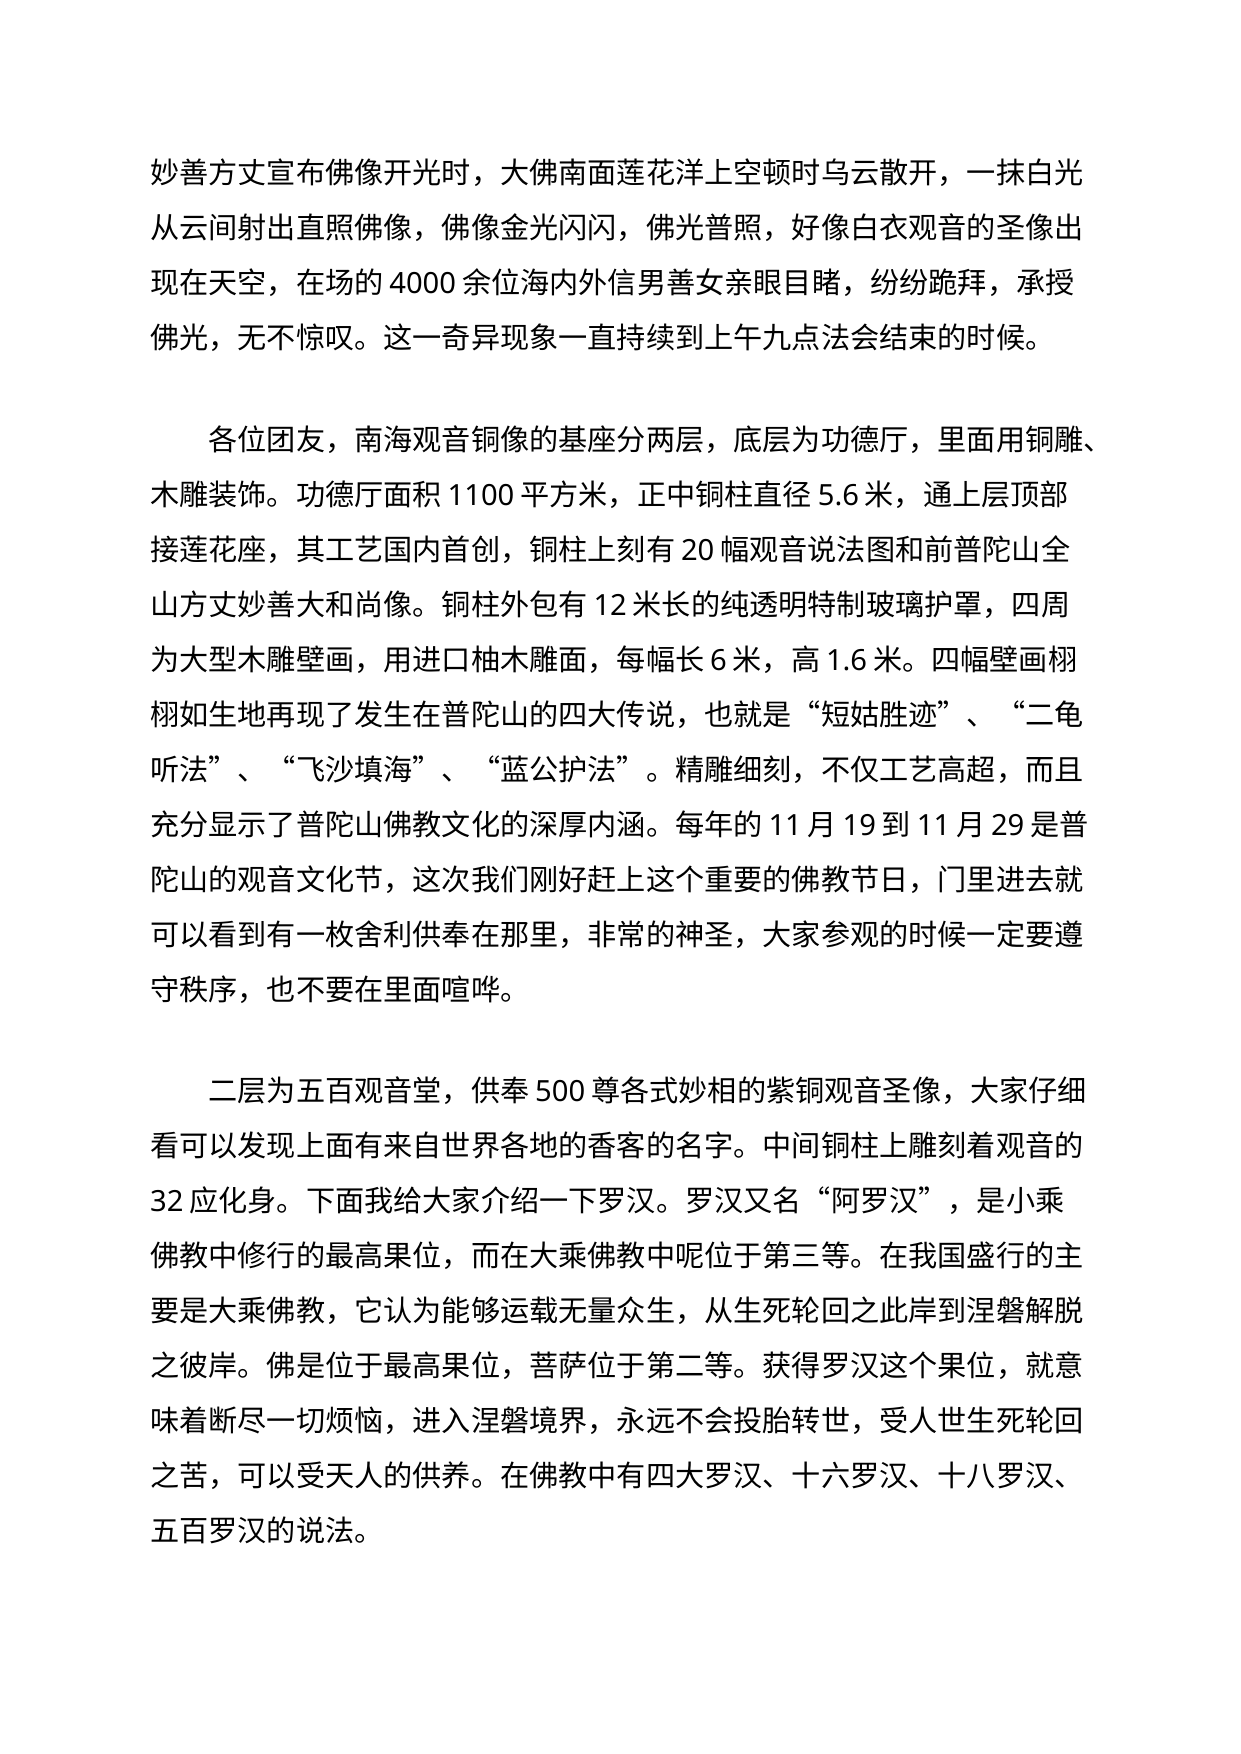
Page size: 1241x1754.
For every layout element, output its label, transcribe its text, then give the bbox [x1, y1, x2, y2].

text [150, 150, 1090, 357]
text 二层为五百观音堂，供奉500尊各式妙相的紫铜观音圣像，大家仔细看可以发现上面有来自世界各地的香客的名字。中间铜柱上雕刻着观音的32应化身。下面我给大家介绍一下罗汉。罗汉又名“阿罗汉”，是小乘佛教中修行的最高果位，而在大乘佛教中呢位于第三等。在我国盛行的主要是大乘佛教，它认为能够运载无量众生，从生死轮回之此岸到涅磐解脱之彼岸。佛是位于最高果位，菩萨位于第二等。获得罗汉这个果位，就意味着断尽一切烦恼，进入涅磐境界，永远不会投胎转世，受人世生死轮回之苦，可以受天人的供养。在佛教中有四大罗汉、十六罗汉、十八罗汉、五百罗汉的说法。 [150, 1068, 1090, 1549]
text 各位团友，南海观音铜像的基座分两层，底层为功德厅，里面用铜雕、木雕装饰。功德厅面积1100平方米，正中铜柱直径5.6米，通上层顶部接莲花座，其工艺国内首创，铜柱上刻有20幅观音说法图和前普陀山全山方丈妙善大和尚像。铜柱外包有12米长的纯透明特制玻璃护罩，四周为大型木雕壁画，用进口柚木雕面，每幅长6米，高1.6米。四幅壁画栩栩如生地再现了发生在普陀山的四大传说，也就是“短姑胜迹”、“二龟听法”、“飞沙填海”、“蓝公护法”。精雕细刻，不仅工艺高超，而且充分显示了普陀山佛教文化的深厚内涵。每年的11月19到11月29是普陀山的观音文化节，这次我们刚好赶上这个重要的佛教节日，门里进去就可以看到有一枚舍利供奉在那里，非常的神圣，大家参观的时候一定要遵守秩序，也不要在里面喧哗。 [150, 417, 1090, 1008]
